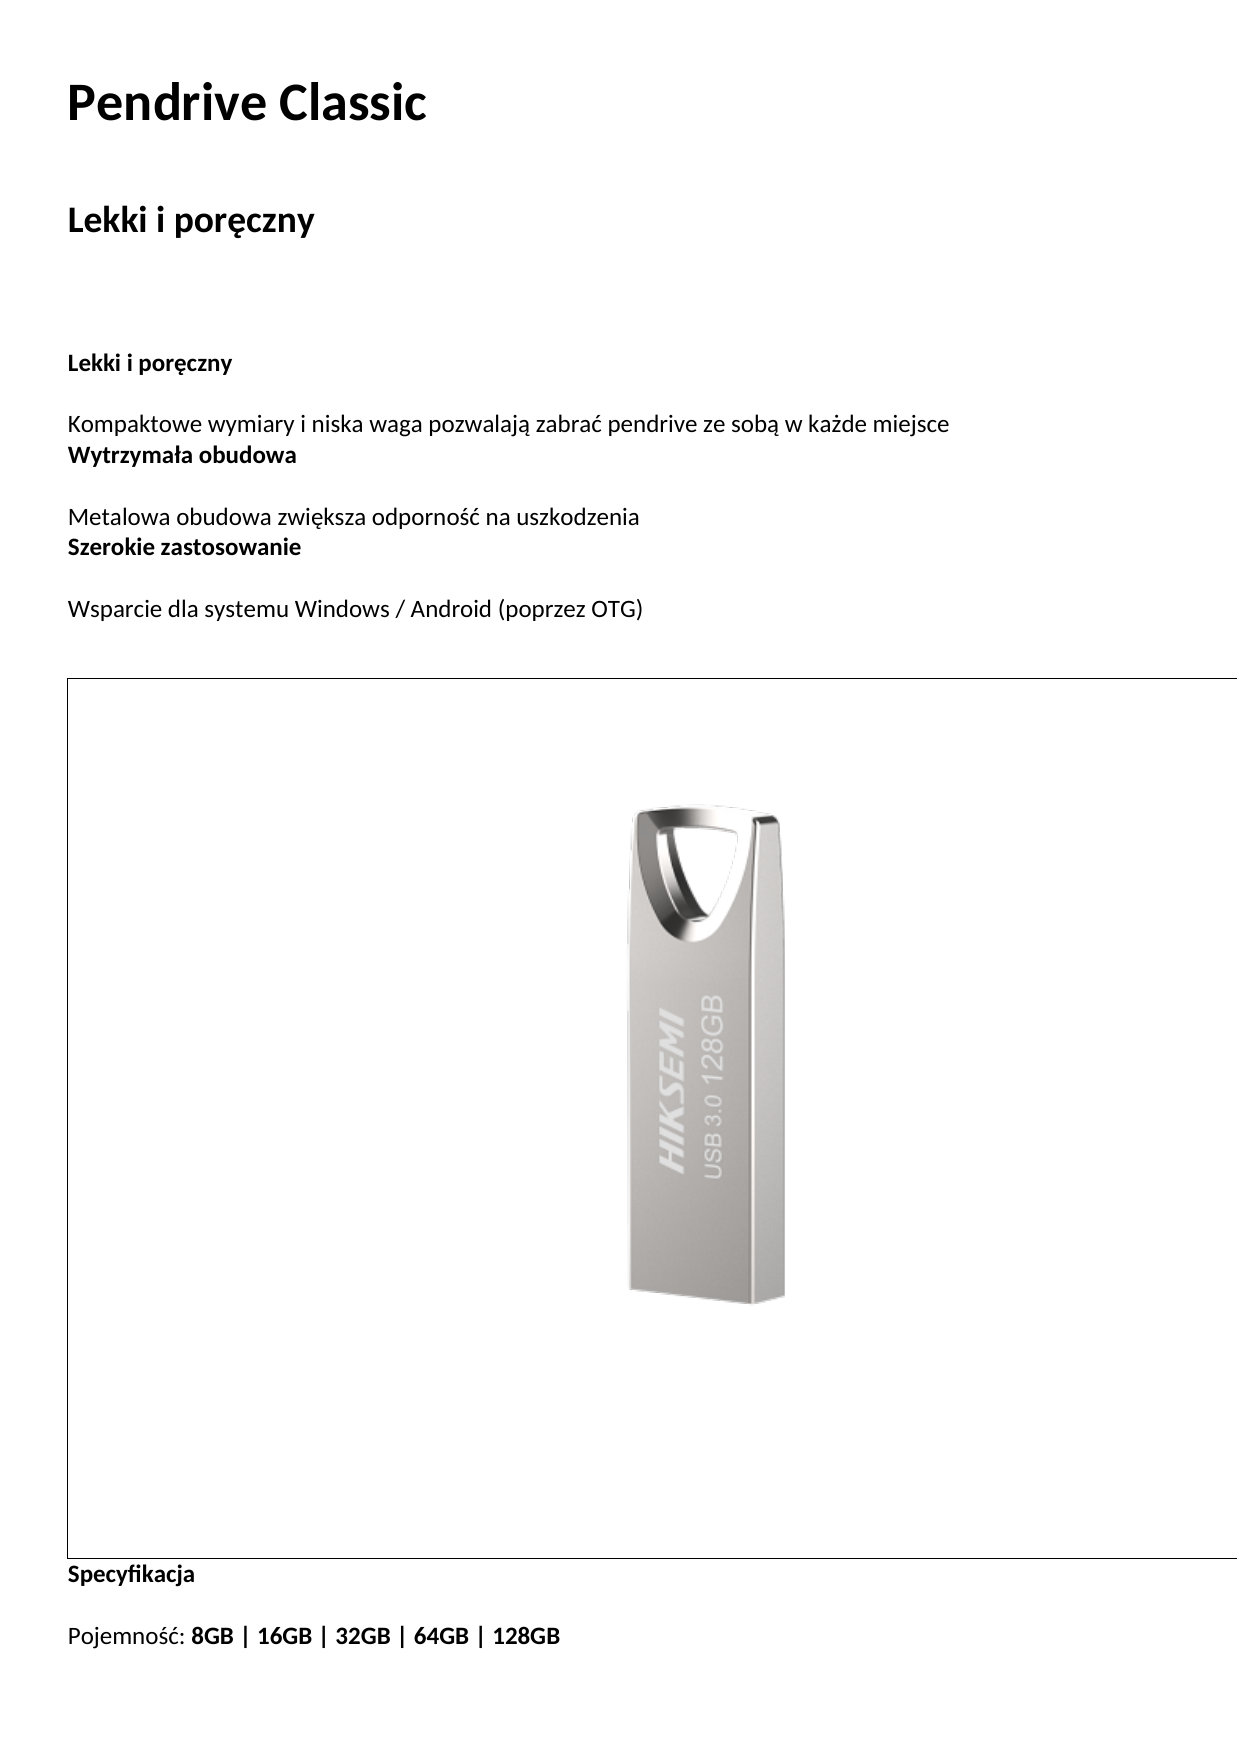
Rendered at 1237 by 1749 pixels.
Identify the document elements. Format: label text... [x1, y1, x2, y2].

text Kompaktowe wymiary i niska waga pozwalają zabrać pendrive ze sobą w każde miejsce [68, 408, 1169, 439]
text Specyfikacja [68, 1559, 1169, 1589]
text Lekki i poręczny [68, 196, 1169, 242]
picture [68, 679, 1237, 1558]
text Pojemność: 8GB | 16GB | 32GB | 64GB | 128GB [68, 1620, 1169, 1651]
text Metalowa obudowa zwiększa odporność na uszkodzenia [68, 501, 1169, 531]
text Pendrive Classic [68, 68, 1169, 134]
text Wytrzymała obudowa [68, 439, 1169, 469]
text Wsparcie dla systemu Windows / Android (poprzez OTG) [68, 593, 1169, 624]
text Lekki i poręczny [68, 347, 1169, 377]
text Szerokie zastosowanie [68, 531, 1169, 562]
